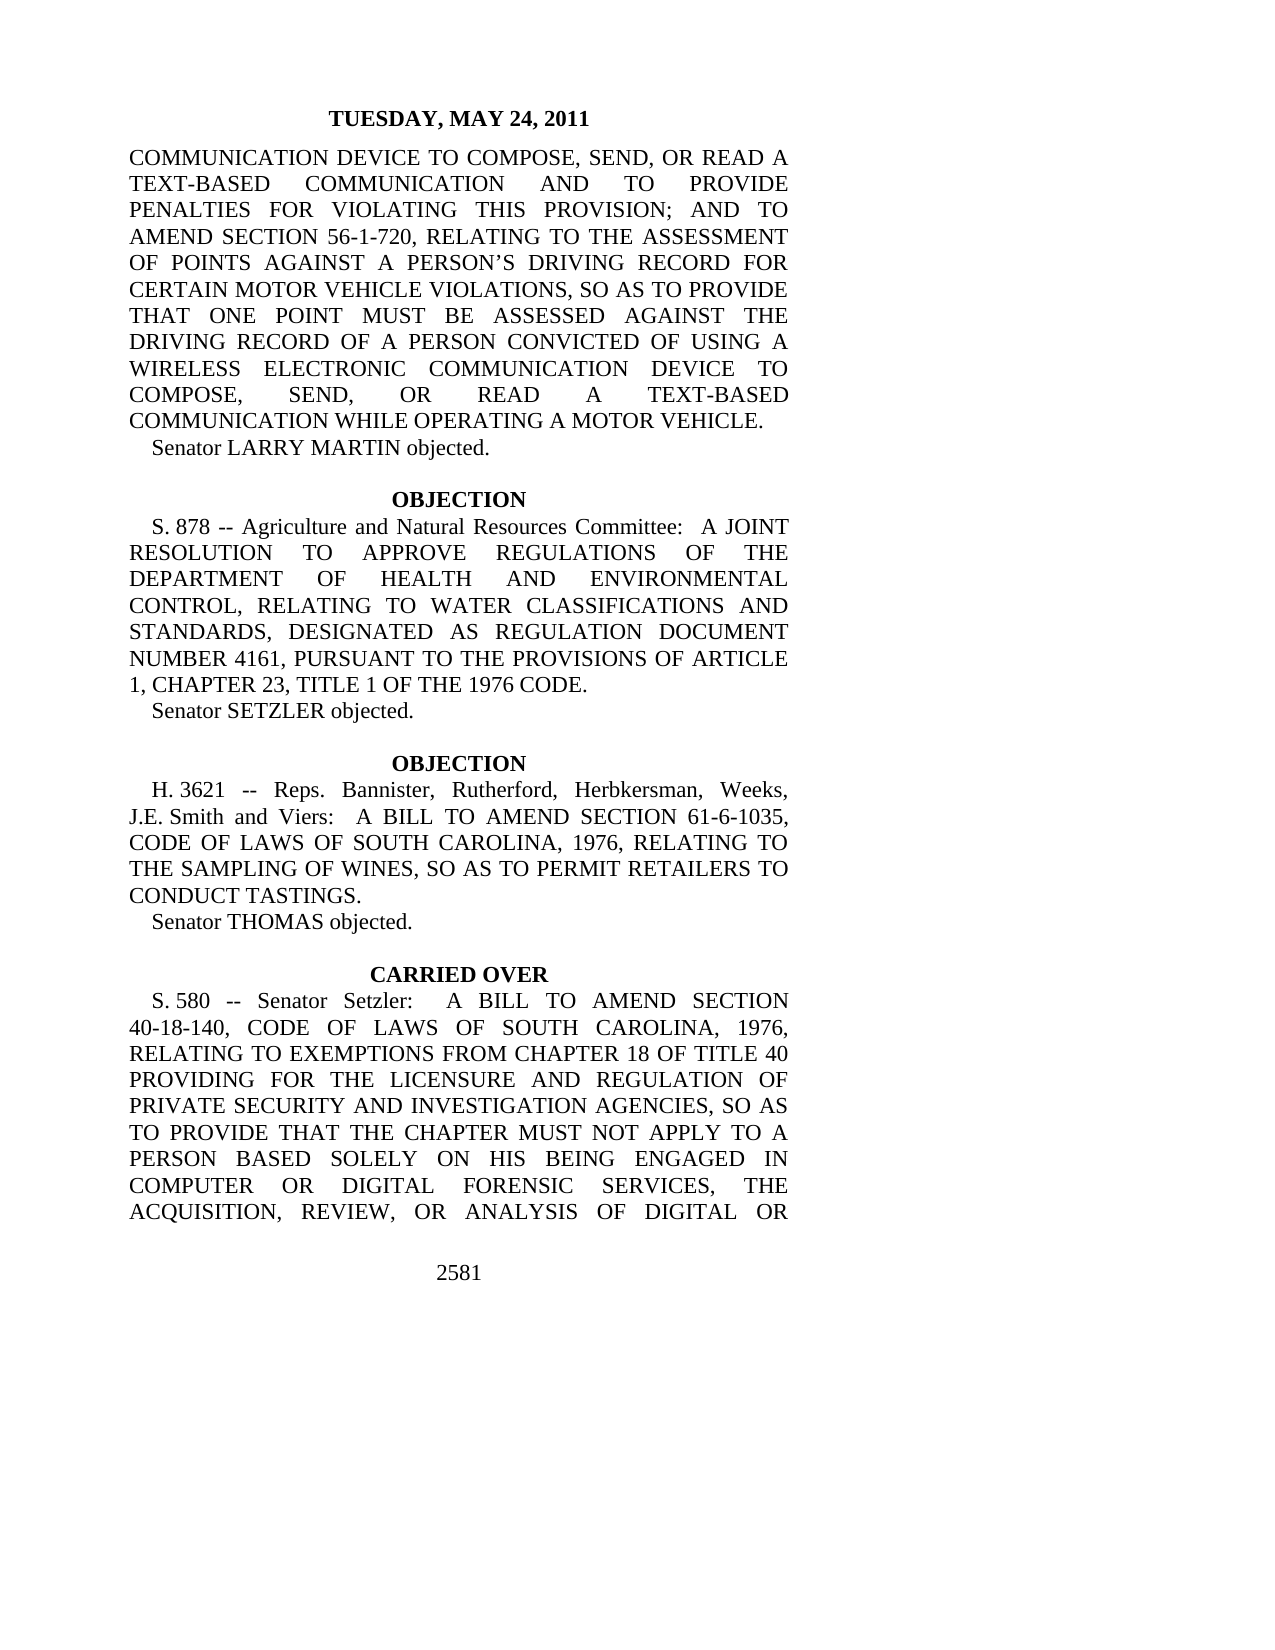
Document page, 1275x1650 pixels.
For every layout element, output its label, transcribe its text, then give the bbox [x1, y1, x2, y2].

text Senator SETZLER objected. [129, 697, 789, 724]
text Senator LARRY MARTIN objected. [129, 434, 789, 460]
text OBJECTION [129, 750, 789, 776]
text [129, 987, 789, 1224]
text CARRIED OVER [129, 961, 789, 987]
text H. 3621 -- Reps. Bannister, Rutherford, Herbkersman, Weeks, J.E. Smith and Viers: A BILL TO AMEND SECTION 61-6-1035, CODE OF LAWS OF SOUTH CAROLINA, 1976, RELATING TO THE SAMPLING OF WINES, SO AS TO PERMIT RETAILERS TO CONDUCT TASTINGS. [129, 776, 789, 908]
text OBJECTION [129, 486, 789, 513]
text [129, 144, 789, 434]
text S. 878 -- Agriculture and Natural Resources Committee: A JOINT RESOLUTION TO APPROVE REGULATIONS OF THE DEPARTMENT OF HEALTH AND ENVIRONMENTAL CONTROL, RELATING TO WATER CLASSIFICATIONS AND STANDARDS, DESIGNATED AS REGULATION DOCUMENT NUMBER 4161, PURSUANT TO THE PROVISIONS OF ARTICLE 1, CHAPTER 23, TITLE 1 OF THE 1976 CODE. [129, 513, 789, 697]
text Senator THOMAS objected. [129, 908, 789, 934]
